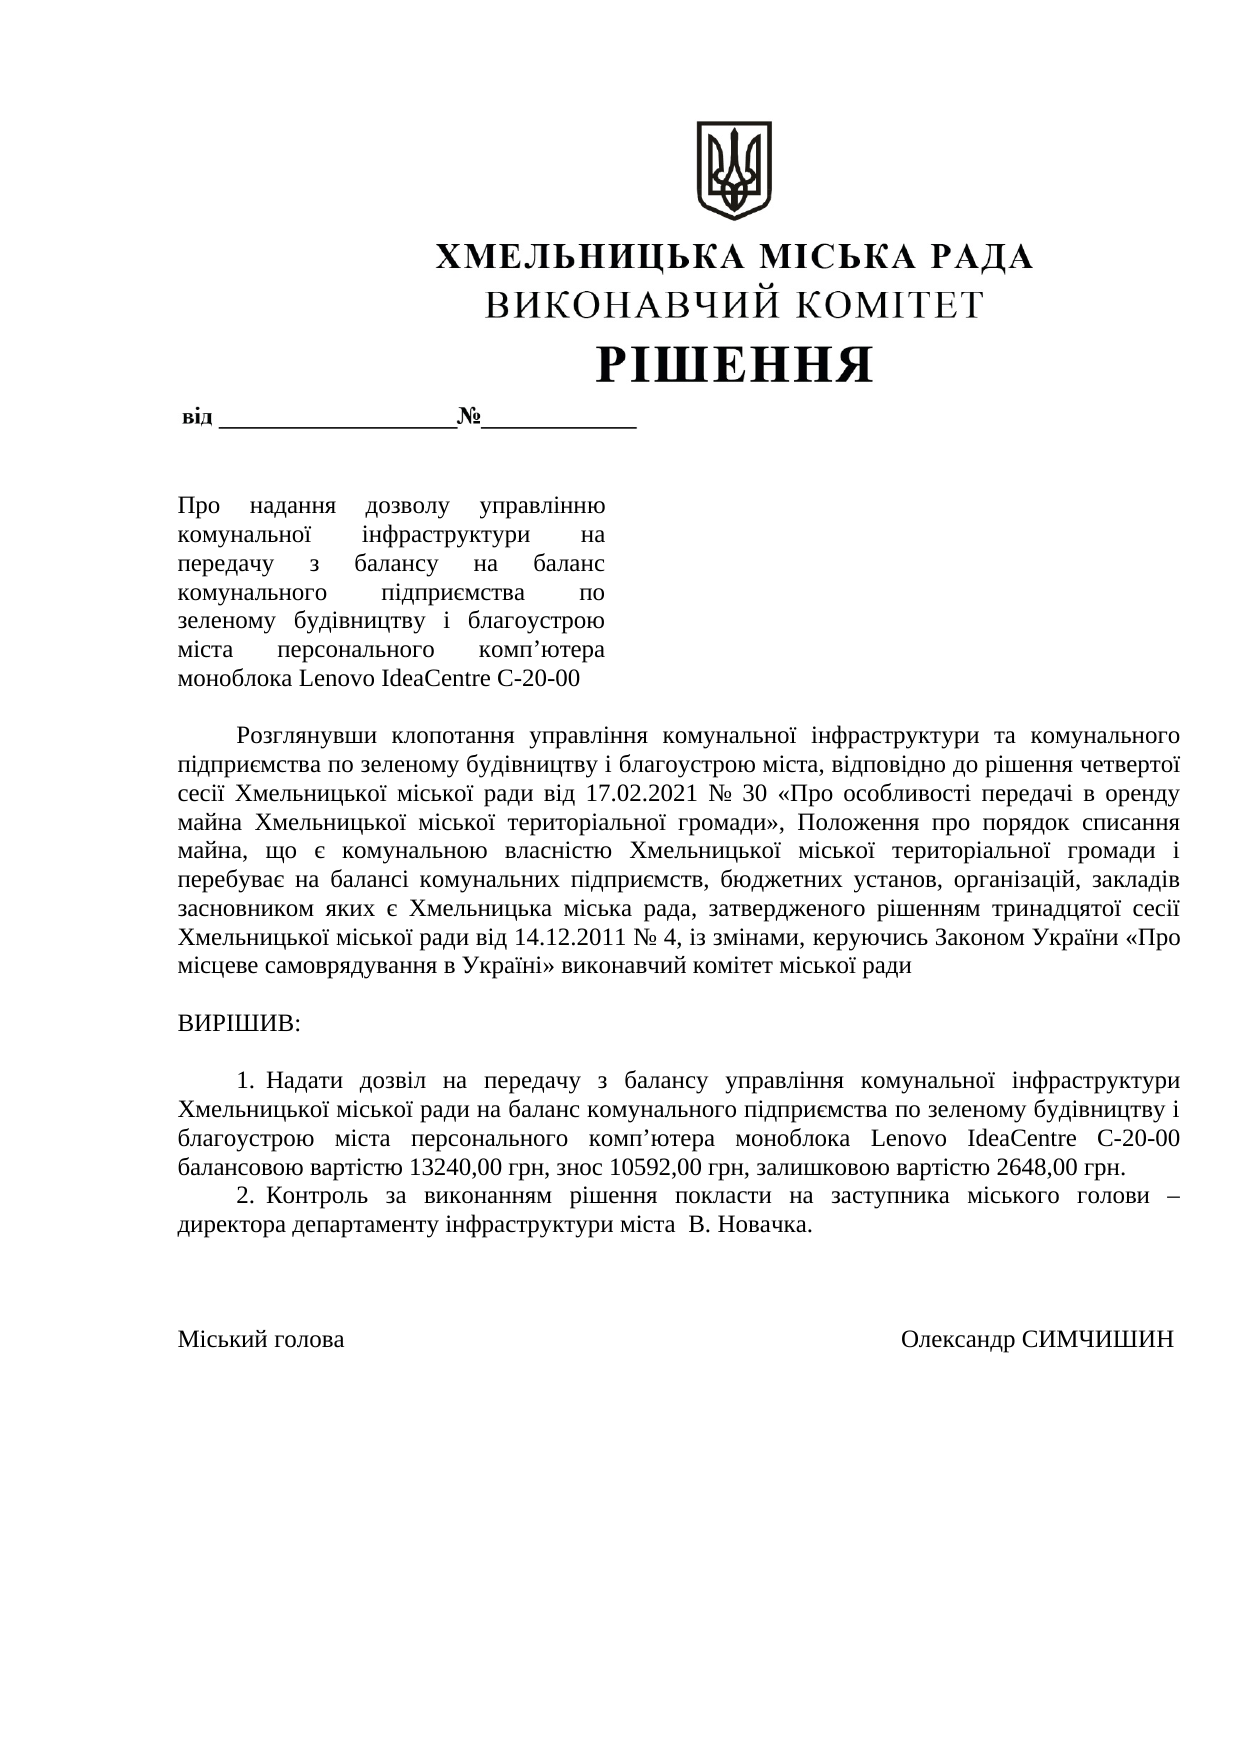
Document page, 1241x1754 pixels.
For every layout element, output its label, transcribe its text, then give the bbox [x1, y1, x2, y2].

text Розглянувши клопотання управління комунальної інфраструктури та комунального підприємства по зеленому будівництву і благоустрою міста, відповідно до рішення четвертої сесії Хмельницької міської ради від 17.02.2021 № 30 «Про особливості передачі в оренду майна Хмельницької міської територіальної громади», Положення про порядок списання майна, що є комунальною власністю Хмельницької міської територіальної громади і перебуває на балансі комунальних підприємств, бюджетних установ, організацій, закладів засновником яких є Хмельницька міська рада, затвердженого рішенням тринадцятої сесії Хмельницької міської ради від 14.12.2011 № 4, із змінами, керуючись Законом України «Про місцеве самоврядування в Україні» виконавчий комітет міської ради [177, 721, 1181, 979]
list Контроль за виконанням рішення покласти на заступника міського голови –директора департаменту інфраструктури міста В. Новачка. [177, 1181, 1181, 1238]
text Міський голова Олександр СИМЧИШИН [177, 1324, 1181, 1353]
picture [177, 118, 1037, 433]
text ВИРІШИВ: [177, 1008, 1181, 1037]
list Надати дозвіл на передачу з балансу управління комунальної інфраструктури Хмельницької міської ради на баланс комунального підприємства по зеленому будівництву і благоустрою міста персонального комп’ютера моноблока Lenovo IdeaCentre C-20-00 балансовою вартістю 13240,00 грн, знос 10592,00 грн, залишковою вартістю 2648,00 грн. [177, 1066, 1181, 1181]
text Про надання дозволу управлінню комунальної інфраструктури на передачу з балансу на баланс комунального підприємства по зеленому будівництву і благоустрою міста персонального комп’ютера моноблока Lenovo IdeaCentre C-20-00 [177, 491, 605, 692]
